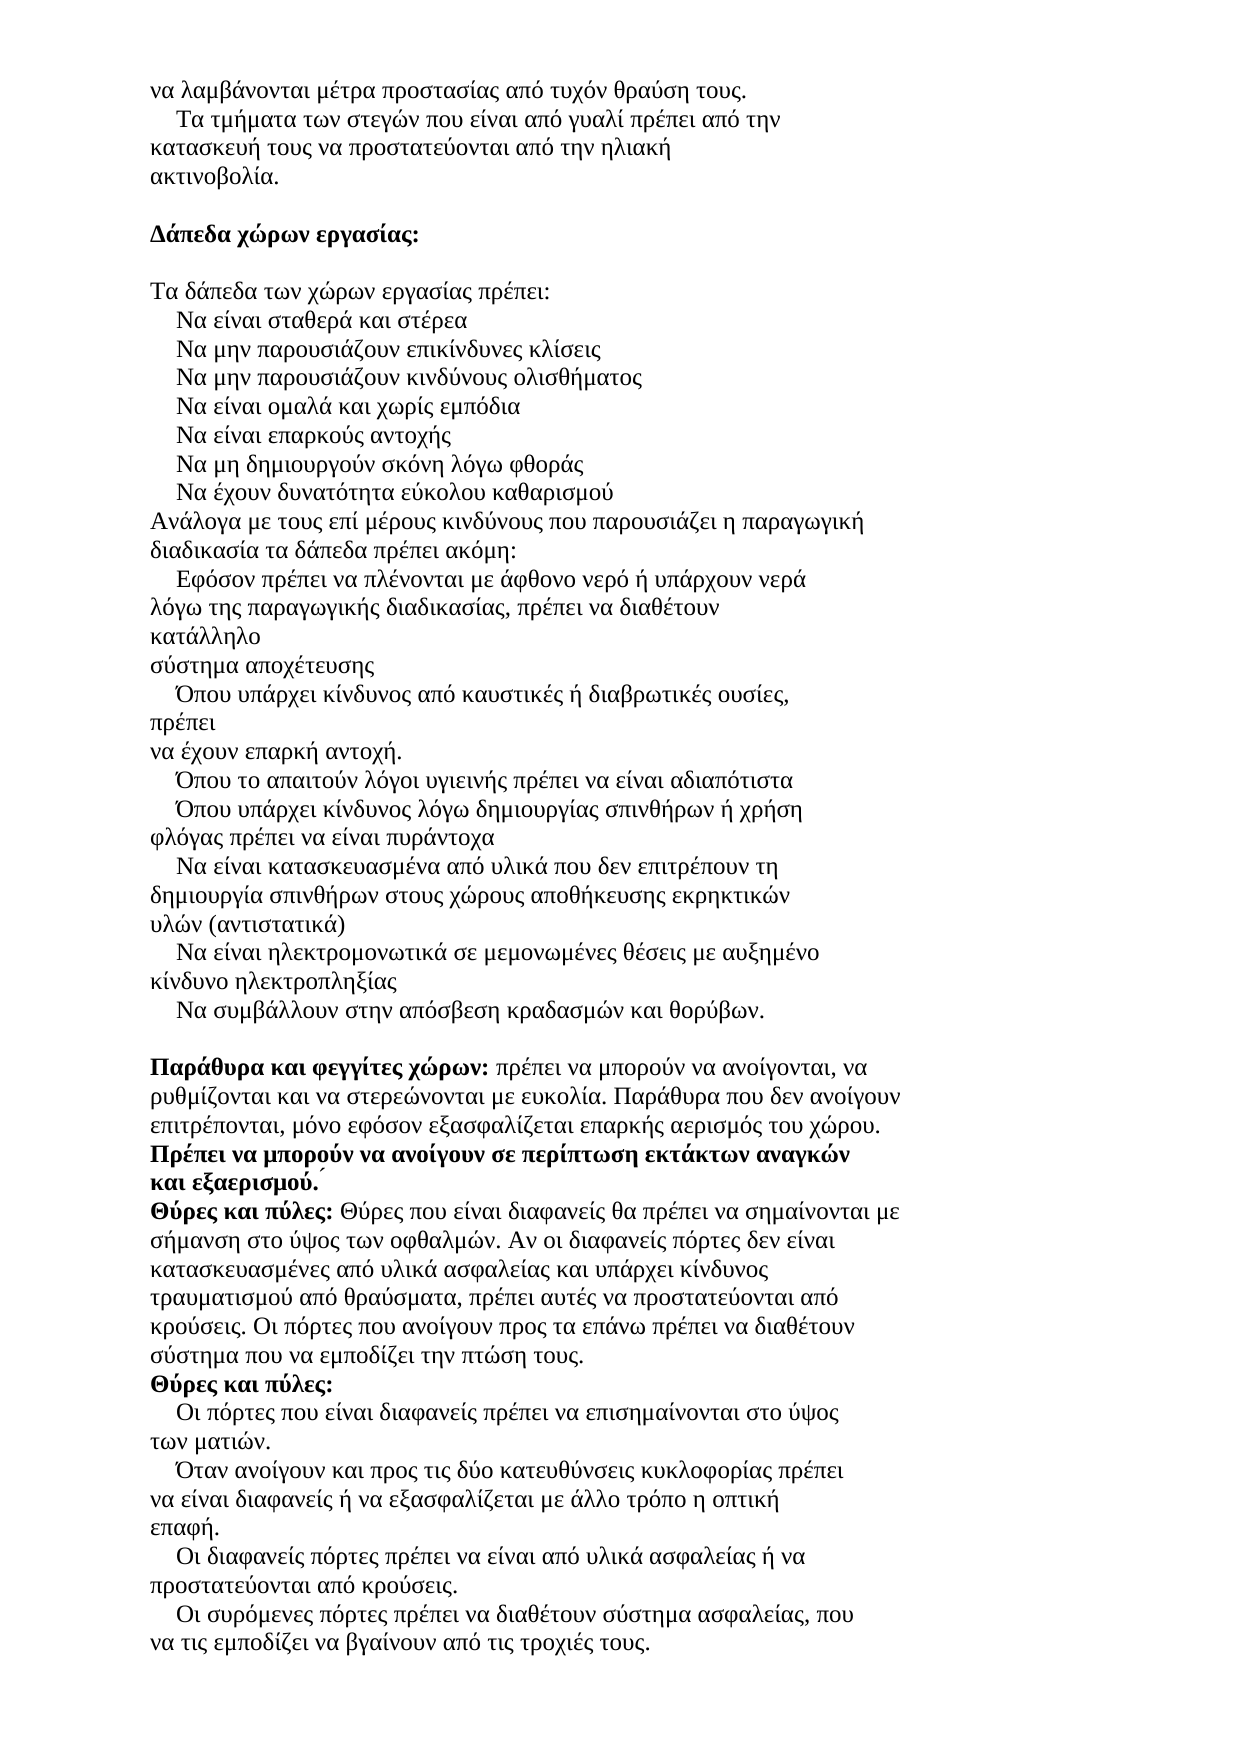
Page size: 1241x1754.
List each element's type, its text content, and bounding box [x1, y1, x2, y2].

text σύστημα που να εμποδίζει την πτώση τους. [150, 1340, 1165, 1369]
text κατασκευή τους να προστατεύονται από την ηλιακή [150, 132, 1165, 161]
text  Να έχουν δυνατότητα εύκολου καθαρισμού [150, 477, 1165, 506]
text  Οι συρόμενες πόρτες πρέπει να διαθέτουν σύστημα ασφαλείας, που [150, 1599, 1165, 1627]
text κρούσεις. Οι πόρτες που ανοίγουν προς τα επάνω πρέπει να διαθέτουν [150, 1311, 1165, 1340]
text  Να είναι ομαλά και χωρίς εμπόδια [150, 391, 1165, 420]
text επιτρέπονται, μόνο εφόσον εξασφαλίζεται επαρκής αερισμός του χώρου. [150, 1110, 1165, 1139]
text λόγω της παραγωγικής διαδικασίας, πρέπει να διαθέτουν [150, 592, 1165, 621]
text να έχουν επαρκή αντοχή. [150, 736, 1165, 765]
text  Οι διαφανείς πόρτες πρέπει να είναι από υλικά ασφαλείας ή να [150, 1541, 1165, 1570]
text  Οι πόρτες που είναι διαφανείς πρέπει να επισημαίνονται στο ύψος [150, 1397, 1165, 1426]
text σήμανση στο ύψος των οφθαλμών. Αν οι διαφανείς πόρτες δεν είναι [150, 1225, 1165, 1254]
text Παράθυρα και φεγγίτες χώρων: πρέπει να μπορούν να ανοίγονται, να [150, 1052, 1165, 1081]
text και εξαερισμού. ́ [150, 1167, 1165, 1196]
text Τα δάπεδα των χώρων εργασίας πρέπει: [150, 276, 1165, 305]
text  Να είναι ηλεκτρομονωτικά σε μεμονωμένες θέσεις με αυξημένο [150, 937, 1165, 966]
text υλών (αντιστατικά) [150, 909, 1165, 937]
text  Όπου το απαιτούν λόγοι υγιεινής πρέπει να είναι αδιαπότιστα [150, 765, 1165, 794]
text  Να μην παρουσιάζουν επικίνδυνες κλίσεις [150, 334, 1165, 362]
text κατασκευασμένες από υλικά ασφαλείας και υπάρχει κίνδυνος [150, 1254, 1165, 1282]
text  Τα τμήματα των στεγών που είναι από γυαλί πρέπει από την [150, 104, 1165, 132]
text κίνδυνο ηλεκτροπληξίας [150, 966, 1165, 995]
text  Εφόσον πρέπει να πλένονται με άφθονο νερό ή υπάρχουν νερά [150, 564, 1165, 592]
text  Να μη δημιουργούν σκόνη λόγω φθοράς [150, 449, 1165, 477]
text πρέπει [150, 707, 1165, 736]
text φλόγας πρέπει να είναι πυράντοχα [150, 822, 1165, 851]
text Θύρες και πύλες: [150, 1369, 1165, 1397]
text των ματιών. [150, 1426, 1165, 1455]
text  Να είναι κατασκευασμένα από υλικά που δεν επιτρέπουν τη [150, 851, 1165, 880]
text Πρέπει να μπορούν να ανοίγουν σε περίπτωση εκτάκτων αναγκών [150, 1139, 1165, 1167]
text  Όταν ανοίγουν και προς τις δύο κατευθύνσεις κυκλοφορίας πρέπει [150, 1455, 1165, 1484]
text  Να είναι σταθερά και στέρεα [150, 305, 1165, 334]
text να τις εμποδίζει να βγαίνουν από τις τροχιές τους. [150, 1627, 1165, 1656]
text ρυθμίζονται και να στερεώνονται με ευκολία. Παράθυρα που δεν ανοίγουν [150, 1081, 1165, 1110]
text επαφή. [150, 1512, 1165, 1541]
text τραυματισμού από θραύσματα, πρέπει αυτές να προστατεύονται από [150, 1282, 1165, 1311]
text προστατεύονται από κρούσεις. [150, 1570, 1165, 1599]
text Ανάλογα με τους επί μέρους κινδύνους που παρουσιάζει η παραγωγική [150, 506, 1165, 535]
text  Να μην παρουσιάζουν κινδύνους ολισθήματος [150, 362, 1165, 391]
text να είναι διαφανείς ή να εξασφαλίζεται με άλλο τρόπο η οπτική [150, 1484, 1165, 1512]
text να λαμβάνονται μέτρα προστασίας από τυχόν θραύση τους. [150, 75, 1165, 104]
text  Όπου υπάρχει κίνδυνος από καυστικές ή διαβρωτικές ουσίες, [150, 679, 1165, 707]
text ακτινοβολία. [150, 161, 1165, 190]
text Δάπεδα χώρων εργασίας: [150, 219, 1165, 247]
text δημιουργία σπινθήρων στους χώρους αποθήκευσης εκρηκτικών [150, 880, 1165, 909]
text  Όπου υπάρχει κίνδυνος λόγω δημιουργίας σπινθήρων ή χρήση [150, 794, 1165, 822]
text σύστημα αποχέτευσης [150, 650, 1165, 679]
text κατάλληλο [150, 621, 1165, 650]
text  Να είναι επαρκούς αντοχής [150, 420, 1165, 449]
text διαδικασία τα δάπεδα πρέπει ακόμη: [150, 535, 1165, 564]
text  Να συμβάλλουν στην απόσβεση κραδασμών και θορύβων. [150, 995, 1165, 1024]
text Θύρες και πύλες: Θύρες που είναι διαφανείς θα πρέπει να σημαίνονται με [150, 1196, 1165, 1225]
